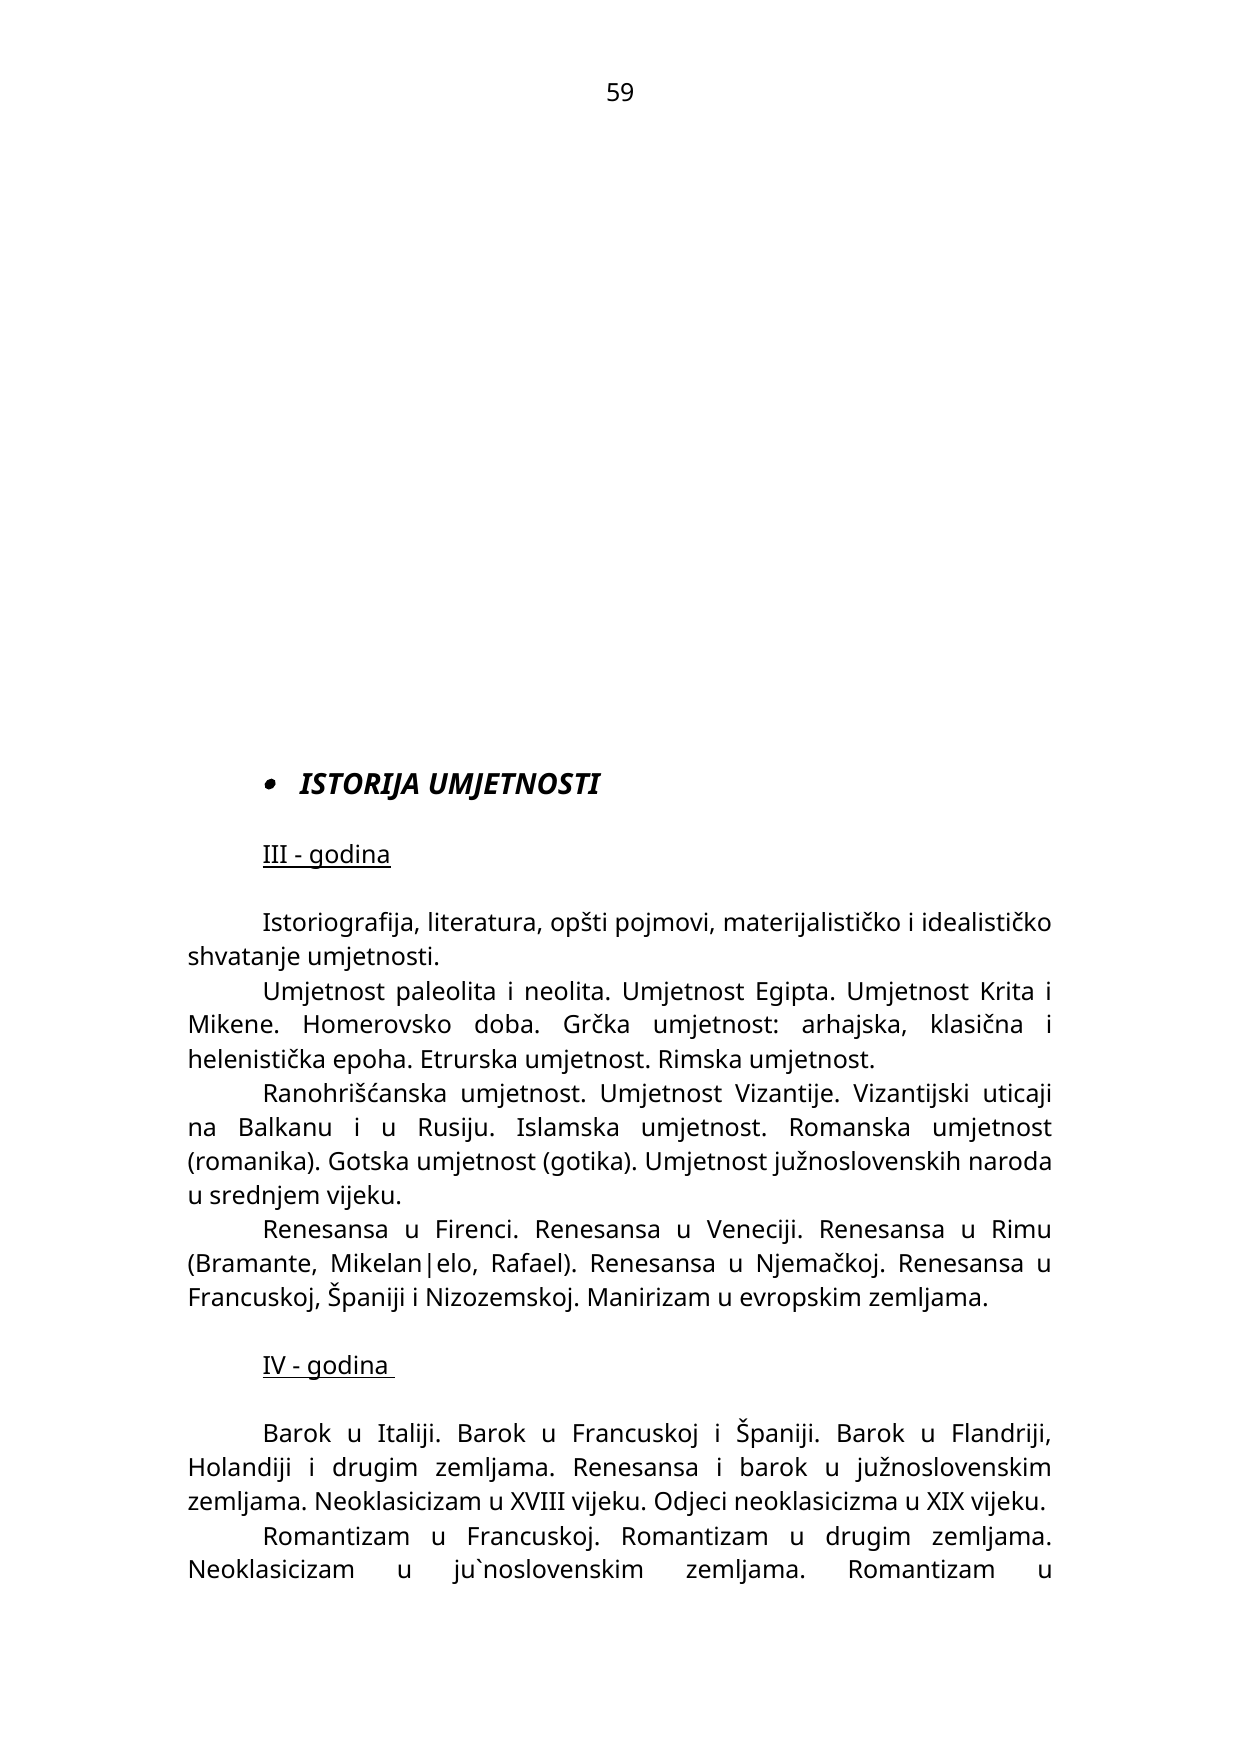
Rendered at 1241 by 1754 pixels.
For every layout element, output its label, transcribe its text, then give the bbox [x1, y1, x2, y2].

text Umjetnost paleolita i neolita. Umjetnost Egipta. Umjetnost Krita i Mikene. Homerovsko doba. Grčka umjetnost: arhajska, klasična i helenistička epoha. Etrurska umjetnost. Rimska umjetnost. [187, 973, 1053, 1075]
text Barok u Italiji. Barok u Francuskoj i Španiji. Barok u Flandriji, Holandiji i drugim zemljama. Renesansa i barok u južnoslovenskim zemljama. Neoklasicizam u XVIII vijeku. Odjeci neoklasicizma u XIX vijeku. [187, 1416, 1053, 1518]
text III - godina [262, 837, 1053, 871]
text Ranohrišćanska umjetnost. Umjetnost Vizantije. Vizantijski uticaji na Balkanu i u Rusiju. Islamska umjetnost. Romanska umjetnost (romanika). Gotska umjetnost (gotika). Umjetnost južnoslovenskih naroda u srednjem vijeku. [187, 1075, 1053, 1212]
text IV - godina [187, 1348, 1053, 1382]
text Istoriografija, literatura, opšti pojmovi, materijalističko i idealističko shvatanje umjetnosti. [187, 905, 1053, 973]
list ISTORIJA UMJETNOSTI [262, 763, 1053, 803]
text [187, 1518, 1053, 1586]
text Renesansa u Firenci. Renesansa u Veneciji. Renesansa u Rimu (Bramante, Mikelan|elo, Rafael). Renesansa u Njemačkoj. Renesansa u Francuskoj, Španiji i Nizozemskoj. Manirizam u evropskim zemljama. [187, 1212, 1053, 1314]
